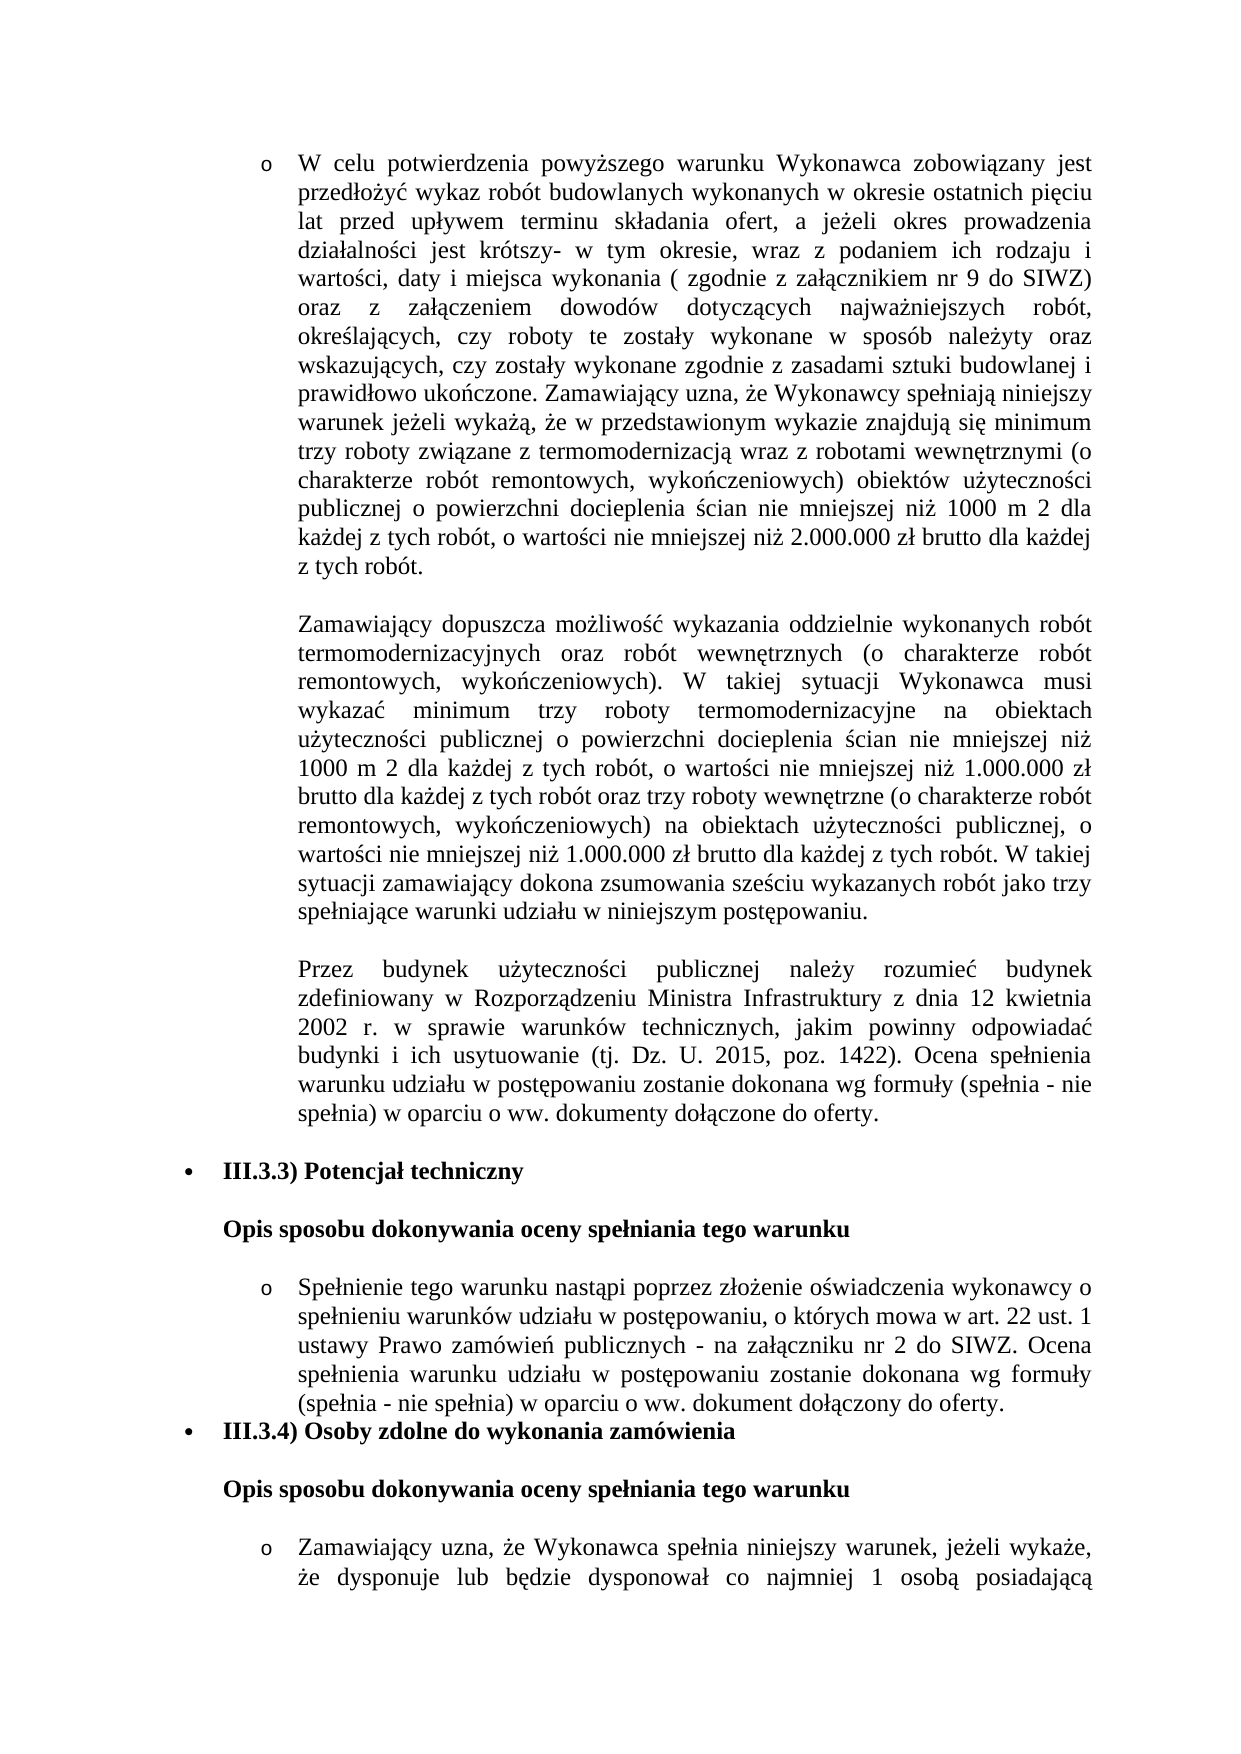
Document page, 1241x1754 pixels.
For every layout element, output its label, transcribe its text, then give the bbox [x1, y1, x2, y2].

list Spełnienie tego warunku nastąpi poprzez złożenie oświadczenia wykonawcy o spełnieniu warunków udziału w postępowaniu, o których mowa w art. 22 ust. 1 ustawy Prawo zamówień publicznych - na załączniku nr 2 do SIWZ. Ocena spełnienia warunku udziału w postępowaniu zostanie dokonana wg formuły (spełnia - nie spełnia) w oparciu o ww. dokument dołączony do oferty. [260, 1272, 1093, 1416]
list W celu potwierdzenia powyższego warunku Wykonawca zobowiązany jest przedłożyć wykaz robót budowlanych wykonanych w okresie ostatnich pięciu lat przed upływem terminu składania ofert, a jeżeli okres prowadzenia działalności jest krótszy- w tym okresie, wraz z podaniem ich rodzaju i wartości, daty i miejsca wykonania ( zgodnie z załącznikiem nr 9 do SIWZ) oraz z załączeniem dowodów dotyczących najważniejszych robót, określających, czy roboty te zostały wykonane w sposób należyty oraz wskazujących, czy zostały wykonane zgodnie z zasadami sztuki budowlanej i prawidłowo ukończone. Zamawiający uzna, że Wykonawcy spełniają niniejszy warunek jeżeli wykażą, że w przedstawionym wykazie znajdują się minimum trzy roboty związane z termomodernizacją wraz z robotami wewnętrznymi (o charakterze robót remontowych, wykończeniowych) obiektów użyteczności publicznej o powierzchni docieplenia ścian nie mniejszej niż 1000 m 2 dla każdej z tych robót, o wartości nie mniejszej niż 2.000.000 zł brutto dla każdej z tych robót. [260, 148, 1093, 580]
text Przez budynek użyteczności publicznej należy rozumieć budynek zdefiniowany w Rozporządzeniu Ministra Infrastruktury z dnia 12 kwietnia 2002 r. w sprawie warunków technicznych, jakim powinny odpowiadać budynki i ich usytuowanie (tj. Dz. U. 2015, poz. 1422). Ocena spełnienia warunku udziału w postępowaniu zostanie dokonana wg formuły (spełnia - nie spełnia) w oparciu o ww. dokumenty dołączone do oferty. [298, 954, 1093, 1127]
text Zamawiający dopuszcza możliwość wykazania oddzielnie wykonanych robót termomodernizacyjnych oraz robót wewnętrznych (o charakterze robót remontowych, wykończeniowych). W takiej sytuacji Wykonawca musi wykazać minimum trzy roboty termomodernizacyjne na obiektach użyteczności publicznej o powierzchni docieplenia ścian nie mniejszej niż 1000 m 2 dla każdej z tych robót, o wartości nie mniejszej niż 1.000.000 zł brutto dla każdej z tych robót oraz trzy roboty wewnętrzne (o charakterze robót remontowych, wykończeniowych) na obiektach użyteczności publicznej, o wartości nie mniejszej niż 1.000.000 zł brutto dla każdej z tych robót. W takiej sytuacji zamawiający dokona zsumowania sześciu wykazanych robót jako trzy spełniające warunki udziału w niniejszym postępowaniu. [298, 609, 1093, 925]
text Opis sposobu dokonywania oceny spełniania tego warunku [223, 1474, 1093, 1503]
text Opis sposobu dokonywania oceny spełniania tego warunku [223, 1214, 1093, 1243]
list III.3.4) Osoby zdolne do wykonania zamówienia [185, 1416, 1093, 1445]
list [260, 1532, 1093, 1591]
list III.3.3) Potencjał techniczny [185, 1156, 1093, 1185]
